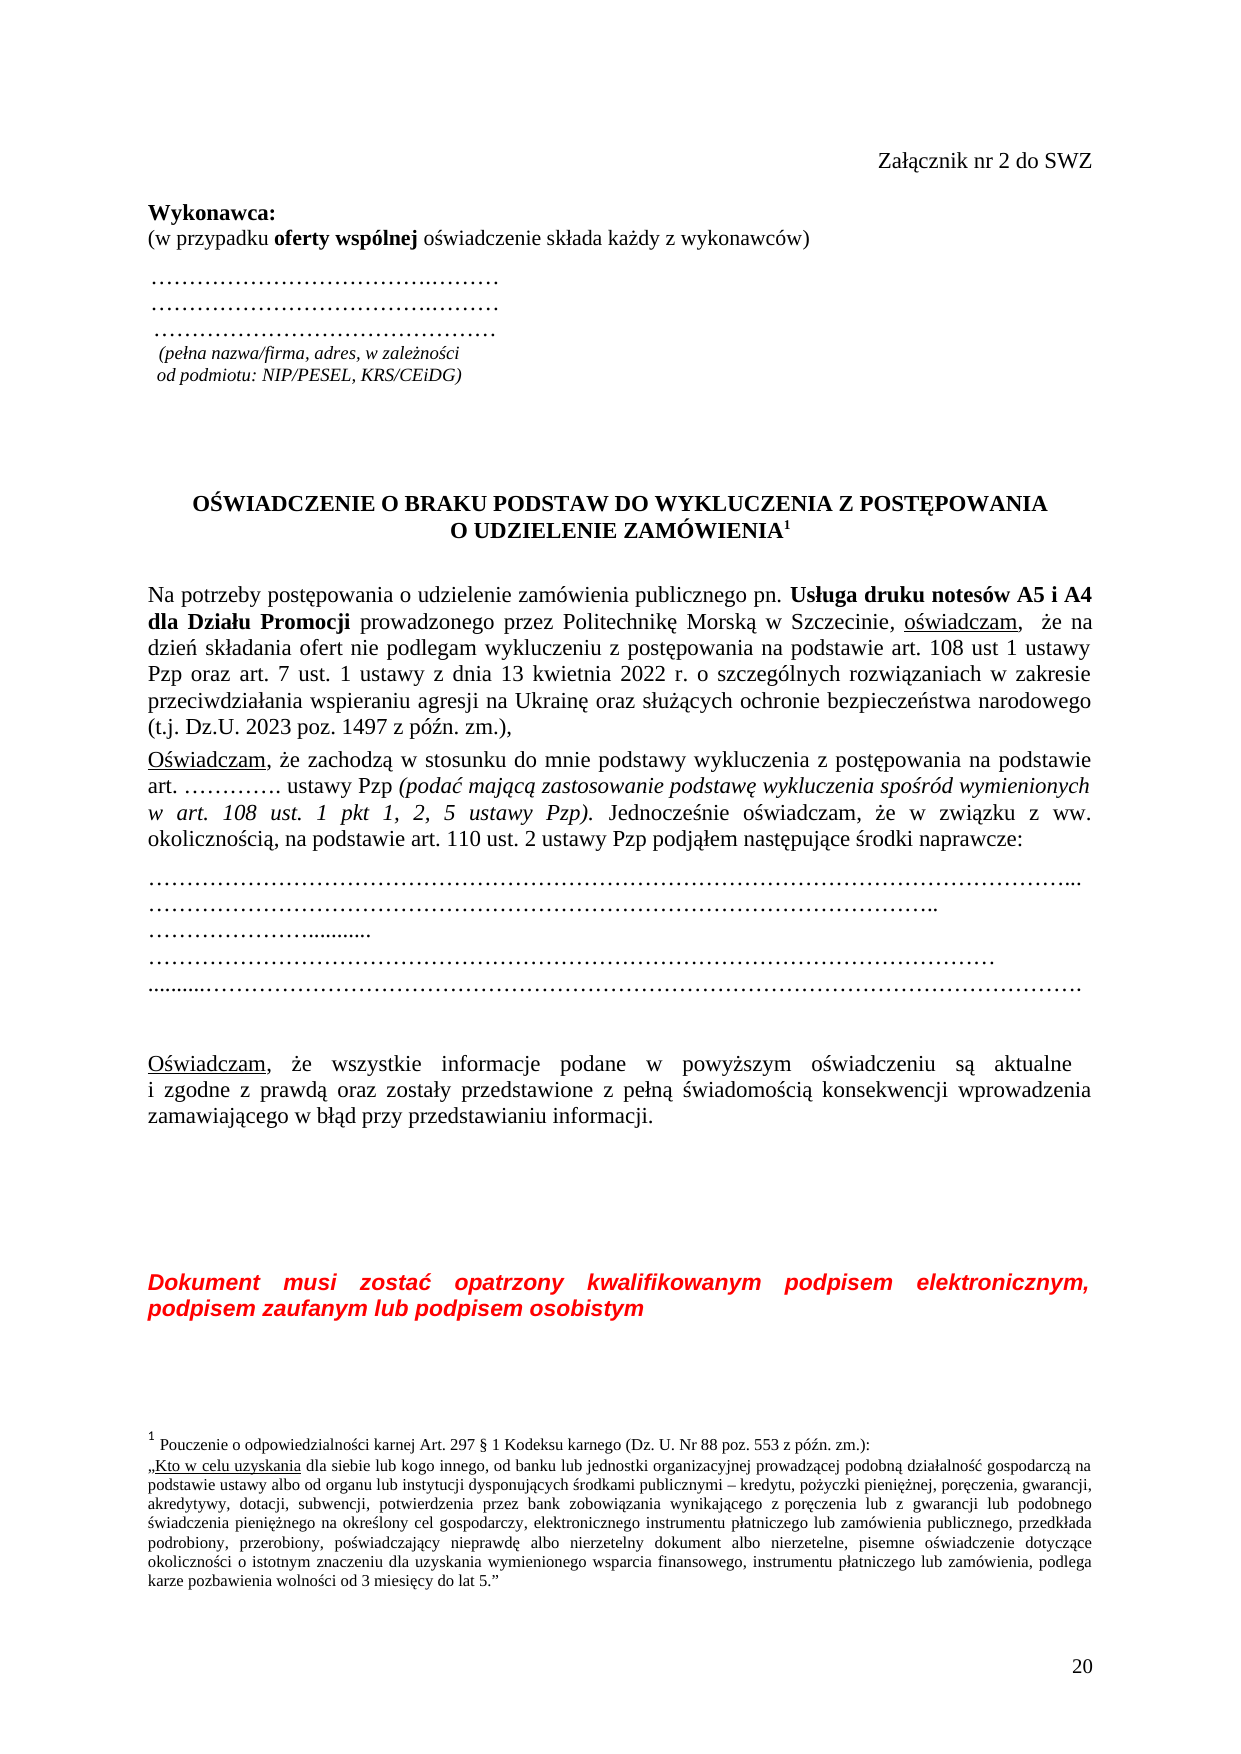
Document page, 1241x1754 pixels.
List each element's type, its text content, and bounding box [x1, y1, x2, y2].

text (pełna nazwa/firma, adres, w zależności [148, 342, 472, 363]
text Oświadczam, że wszystkie informacje podane w powyższym oświadczeniu są aktualne i zgodne z prawdą oraz zostały przedstawione z pełną świadomością konsekwencji wprowadzenia zamawiającego w błąd przy przedstawianiu informacji. [148, 1050, 1093, 1129]
text Dokument musi zostać opatrzony kwalifikowanym podpisem elektronicznym, podpisem zaufanym lub podpisem osobistym [148, 1269, 1093, 1322]
text ……………………………….……… [148, 289, 502, 316]
text OświadczeniE o BRAKU PODSTAW DO WYKLUCZENIA Z POSTĘPOWANIA [148, 490, 1093, 517]
text 1 Pouczenie o odpowiedzialności karnej Art. 297 § 1 Kodeksu karnego (Dz. U. Nr 88 poz. 553 z późn. zm.): [148, 1428, 1093, 1456]
text Oświadczam, że zachodzą w stosunku do mnie podstawy wykluczenia z postępowania na podstawie art. …………. ustawy Pzp (podać mającą zastosowanie podstawę wykluczenia spośród wymienionych w art. 108 ust. 1 pkt 1, 2, 5 ustawy Pzp). Jednocześnie oświadczam, że w związku z ww. okolicznością, na podstawie art. 110 ust. 2 ustawy Pzp podjąłem następujące środki naprawcze: [148, 746, 1093, 851]
text O UDZIELENIE ZAMÓWIENIA1 [148, 517, 1093, 543]
text ..........……………………………………………………………………………………………………. [148, 969, 1093, 1023]
text …………………………………………………………………………………………..…………………...........………………………………………………………………………………………………… [148, 890, 1093, 969]
text …………………………………………………………………………………………………………... [148, 864, 1093, 890]
text od podmiotu: NIP/PESEL, KRS/CEiDG) [148, 363, 472, 385]
text Na potrzeby postępowania o udzielenie zamówienia publicznego pn. Usługa druku notesów A5 i A4 dla Działu Promocji prowadzonego przez Politechnikę Morską w Szczecinie, oświadczam, że na dzień składania ofert nie podlegam wykluczeniu z postępowania na podstawie art. 108 ust 1 ustawy Pzp oraz art. 7 ust. 1 ustawy z dnia 13 kwietnia 2022 r. o szczególnych rozwiązaniach w zakresie przeciwdziałania wspieraniu agresji na Ukrainę oraz służących ochronie bezpieczeństwa narodowego (t.j. Dz.U. 2023 poz. 1497 z późn. zm.), [148, 581, 1093, 739]
text (w przypadku oferty wspólnej oświadczenie składa każdy z wykonawców) [148, 225, 1093, 250]
text Załącznik nr 2 do SWZ [148, 148, 1093, 174]
text Wykonawca: [148, 199, 1093, 225]
text ……………………………………… [148, 316, 502, 342]
text „Kto w celu uzyskania dla siebie lub kogo innego, od banku lub jednostki organizacyjnej prowadzącej podobną działalność gospodarczą na podstawie ustawy albo od organu lub instytucji dysponujących środkami publicznymi – kredytu, pożyczki pieniężnej, poręczenia, gwarancji, akredytywy, dotacji, subwencji, potwierdzenia przez bank zobowiązania wynikającego z poręczenia lub z gwarancji lub podobnego świadczenia pieniężnego na określony cel gospodarczy, elektronicznego instrumentu płatniczego lub zamówienia publicznego, przedkłada podrobiony, przerobiony, poświadczający nieprawdę albo nierzetelny dokument albo nierzetelne, pisemne oświadczenie dotyczące okoliczności o istotnym znaczeniu dla uzyskania wymienionego wsparcia finansowego, instrumentu płatniczego lub zamówienia, podlega karze pozbawienia wolności od 3 miesięcy do lat 5.” [148, 1456, 1093, 1590]
text ……………………………….……… [148, 263, 502, 289]
